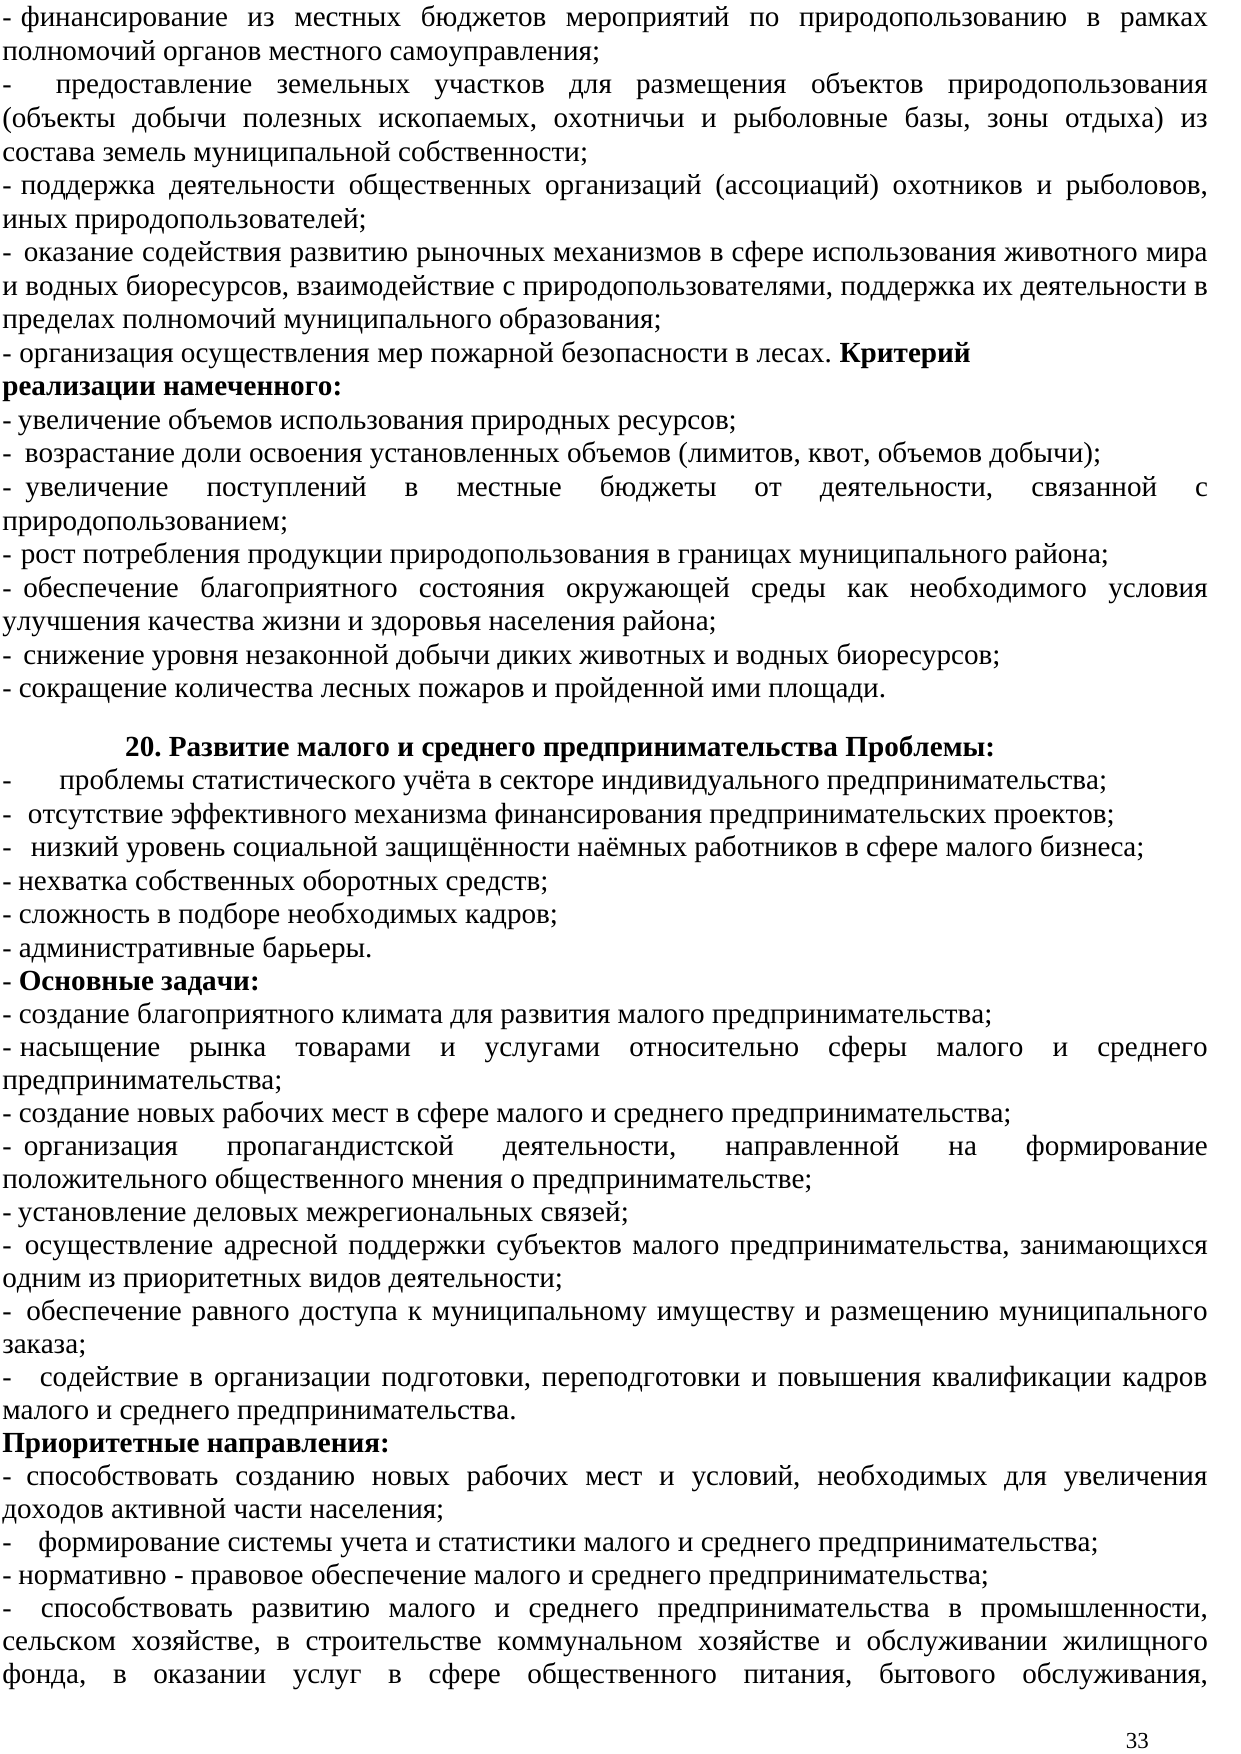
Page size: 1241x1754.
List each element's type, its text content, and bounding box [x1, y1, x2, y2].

list сложность в подборе необходимых кадров; [2, 897, 1211, 931]
list Основные задачи: [2, 964, 1209, 997]
list снижение уровня незаконной добычи диких животных и водных биоресурсов; [2, 637, 1209, 671]
list предоставление земельных участков для размещения объектов природопользования (объекты добычи полезных ископаемых, охотничьи и рыболовные базы, зоны отдыха) из состава земель муниципальной собственности; [2, 67, 1209, 168]
list установление деловых межрегиональных связей; [2, 1195, 1211, 1228]
list проблемы статистического учёта в секторе индивидуального предпринимательства; [2, 763, 1209, 796]
list увеличение поступлений в местные бюджеты от деятельности, связанной с природопользованием; [2, 469, 1209, 537]
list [2, 1591, 1209, 1690]
list увеличение объемов использования природных ресурсов; [2, 402, 1211, 436]
list содействие в организации подготовки, переподготовки и повышения квалификации кадров малого и среднего предпринимательства. [2, 1360, 1209, 1426]
list оказание содействия развитию рыночных механизмов в сфере использования животного мира и водных биоресурсов, взаимодействие с природопользователями, поддержка их деятельности в пределах полномочий муниципального образования; [2, 235, 1209, 335]
text 20. Развитие малого и среднего предпринимательства Проблемы: [2, 729, 1019, 763]
list обеспечение благоприятного состояния окружающей среды как необходимого условия улучшения качества жизни и здоровья населения района; [2, 570, 1209, 637]
list возрастание доли освоения установленных объемов (лимитов, квот, объемов добычи); [2, 436, 1209, 469]
list организация пропагандистской деятельности, направленной на формирование положительного общественного мнения о предпринимательстве; [2, 1129, 1209, 1195]
list сокращение количества лесных пожаров и пройденной ими площади. [2, 671, 1211, 704]
list способствовать созданию новых рабочих мест и условий, необходимых для увеличения доходов активной части населения; [2, 1459, 1209, 1525]
list нормативно - правовое обеспечение малого и среднего предпринимательства; [2, 1558, 1211, 1591]
list финансирование из местных бюджетов мероприятий по природопользованию в рамках полномочий органов местного самоуправления; [2, 0, 1209, 67]
list низкий уровень социальной защищённости наёмных работников в сфере малого бизнеса; [2, 830, 1209, 863]
list организация осуществления мер пожарной безопасности в лесах. Критерий реализации намеченного: [2, 335, 1019, 402]
list создание новых рабочих мест в сфере малого и среднего предпринимательства; [2, 1096, 1211, 1129]
list обеспечение равного доступа к муниципальному имуществу и размещению муниципального заказа; [2, 1294, 1209, 1360]
list осуществление адресной поддержки субъектов малого предпринимательства, занимающихся одним из приоритетных видов деятельности; [2, 1228, 1209, 1294]
list отсутствие эффективного механизма финансирования предпринимательских проектов; [2, 796, 1209, 830]
list формирование системы учета и статистики малого и среднего предпринимательства; [2, 1525, 1209, 1558]
text Приоритетные направления: [2, 1426, 1211, 1459]
list административные барьеры. [2, 931, 1209, 964]
list насыщение рынка товарами и услугами относительно сферы малого и среднего предпринимательства; [2, 1030, 1209, 1096]
list рост потребления продукции природопользования в границах муниципального района; [2, 537, 1209, 570]
list поддержка деятельности общественных организаций (ассоциаций) охотников и рыболовов, иных природопользователей; [2, 168, 1209, 235]
list создание благоприятного климата для развития малого предпринимательства; [2, 997, 1211, 1030]
list нехватка собственных оборотных средств; [2, 863, 1211, 897]
